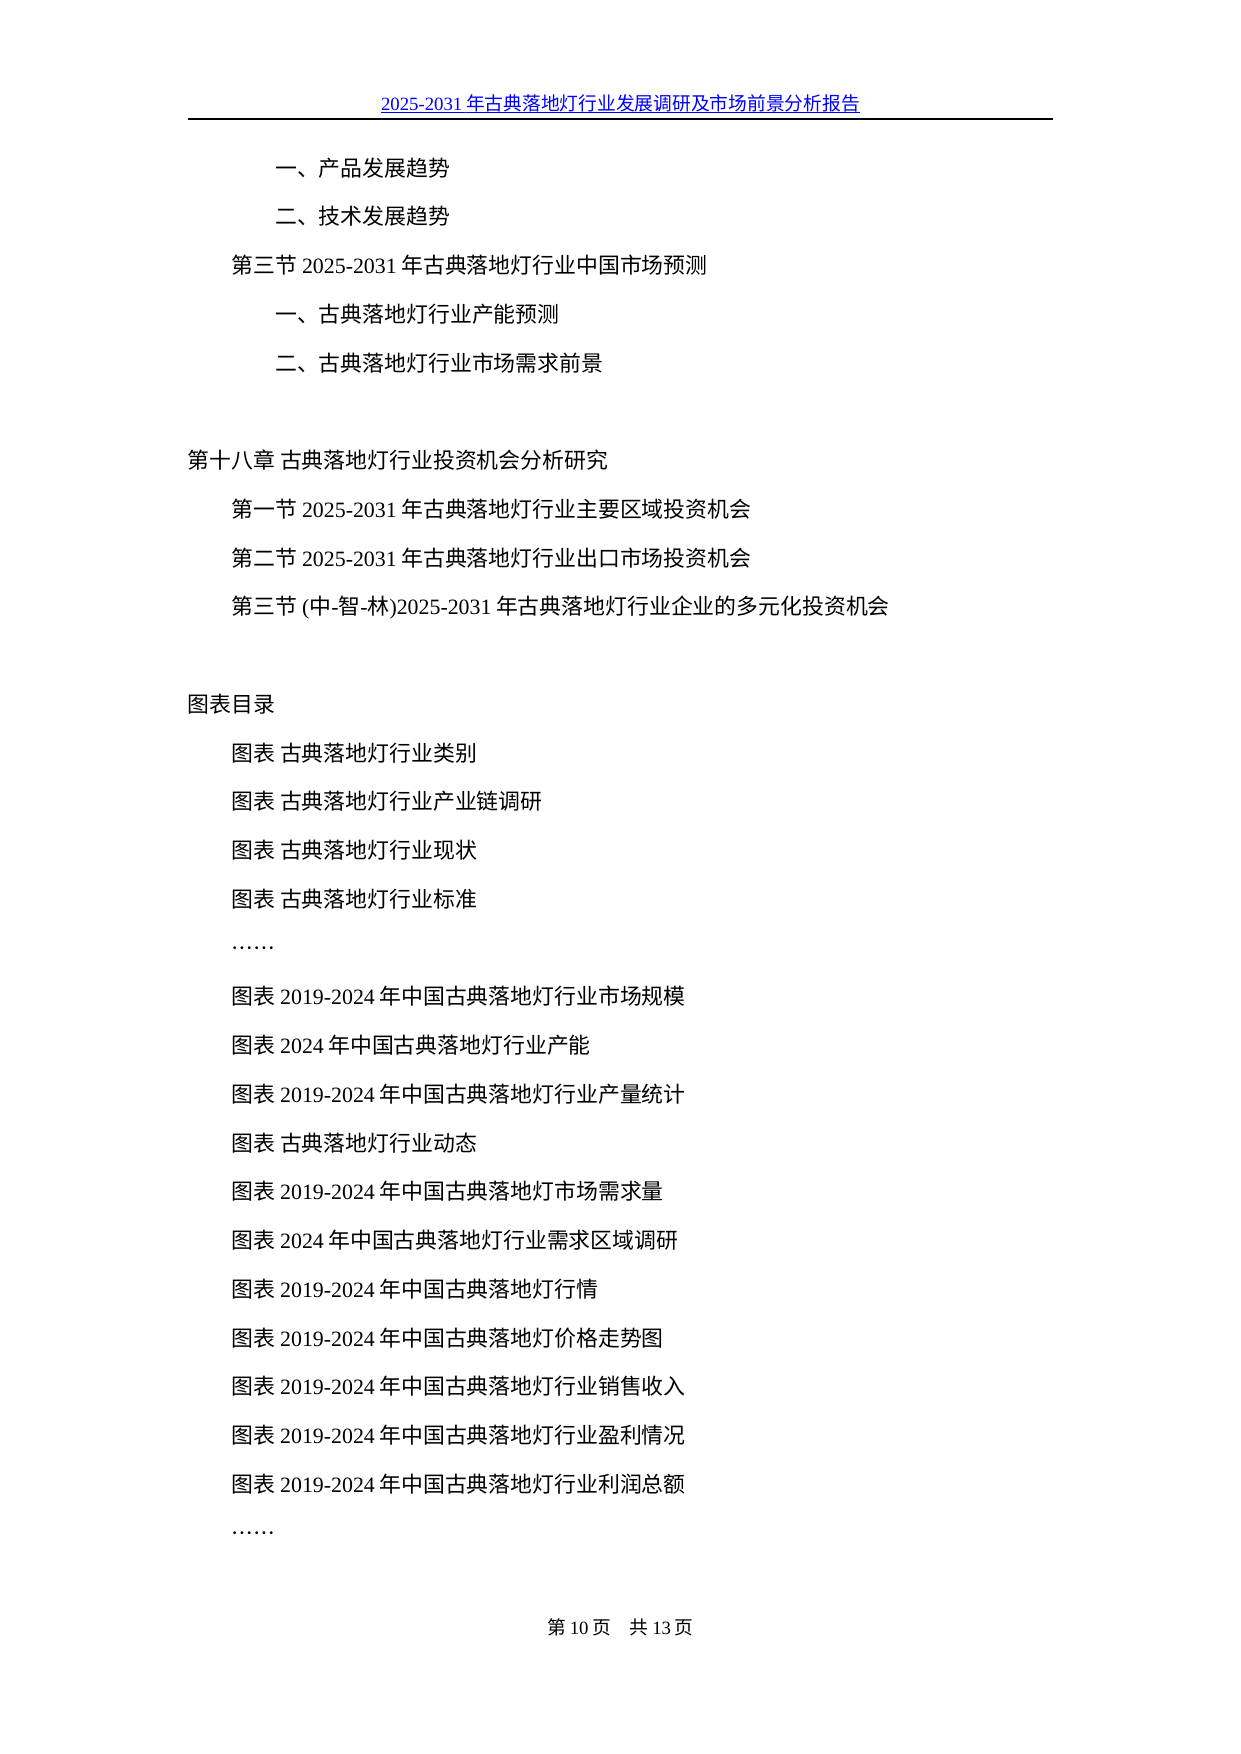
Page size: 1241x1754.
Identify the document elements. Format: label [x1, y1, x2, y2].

text [187, 150, 1053, 1548]
